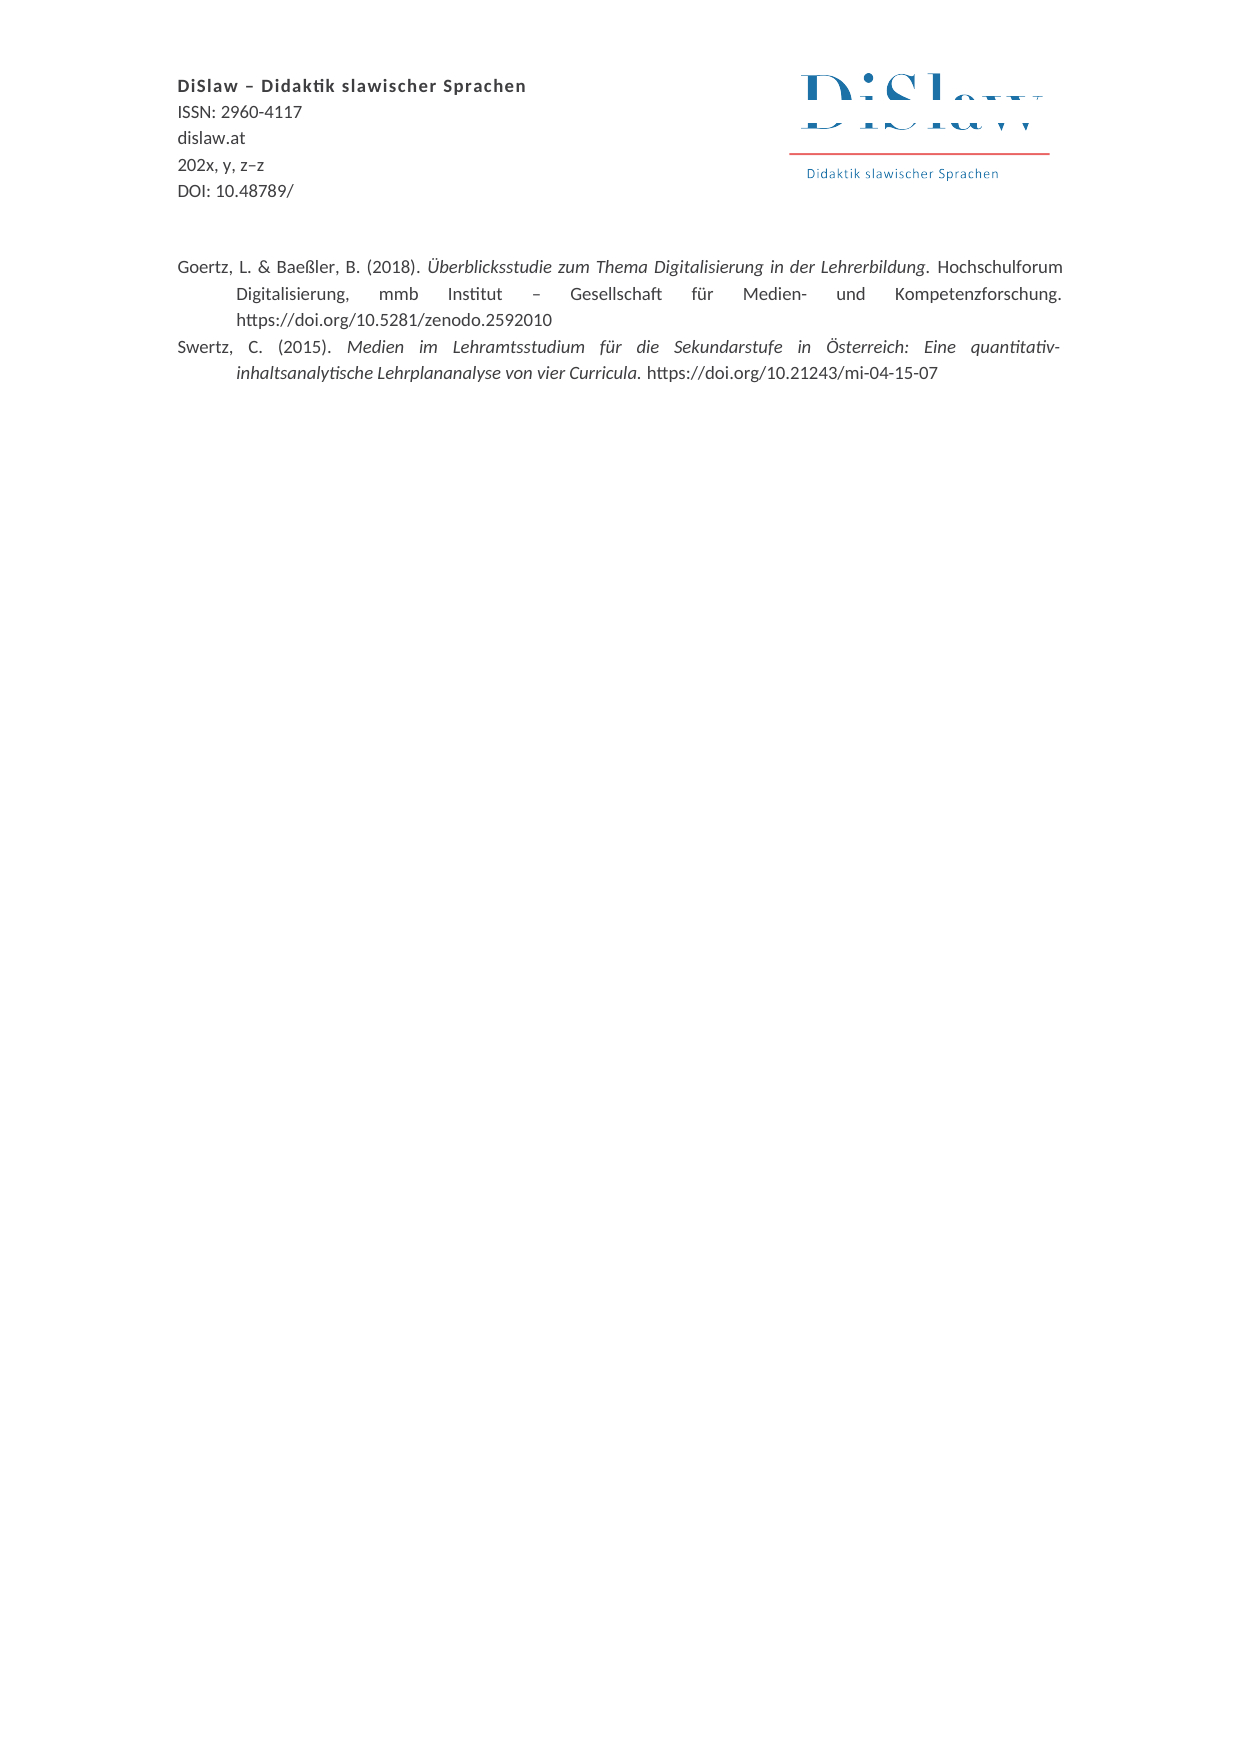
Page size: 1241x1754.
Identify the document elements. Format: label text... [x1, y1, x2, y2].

picture [789, 73, 1050, 100]
text Swertz, C. (2015). Medien im Lehramtsstudium für die Sekundarstufe in Österreich: Eine quantitativ-inhaltsanalytische Lehrplananalyse von vier Curricula. https://doi.org/10.21243/mi-04-15-07 [177, 335, 1063, 384]
picture [789, 123, 1050, 184]
text Goertz, L. & Baeßler, B. (2018). Überblicksstudie zum Thema Digitalisierung in der Lehrerbildung. Hochschulforum Digitalisierung, mmb Institut – Gesellschaft für Medien- und Kompetenzforschung. https://doi.org/10.5281/zenodo.2592010 [177, 279, 1063, 331]
